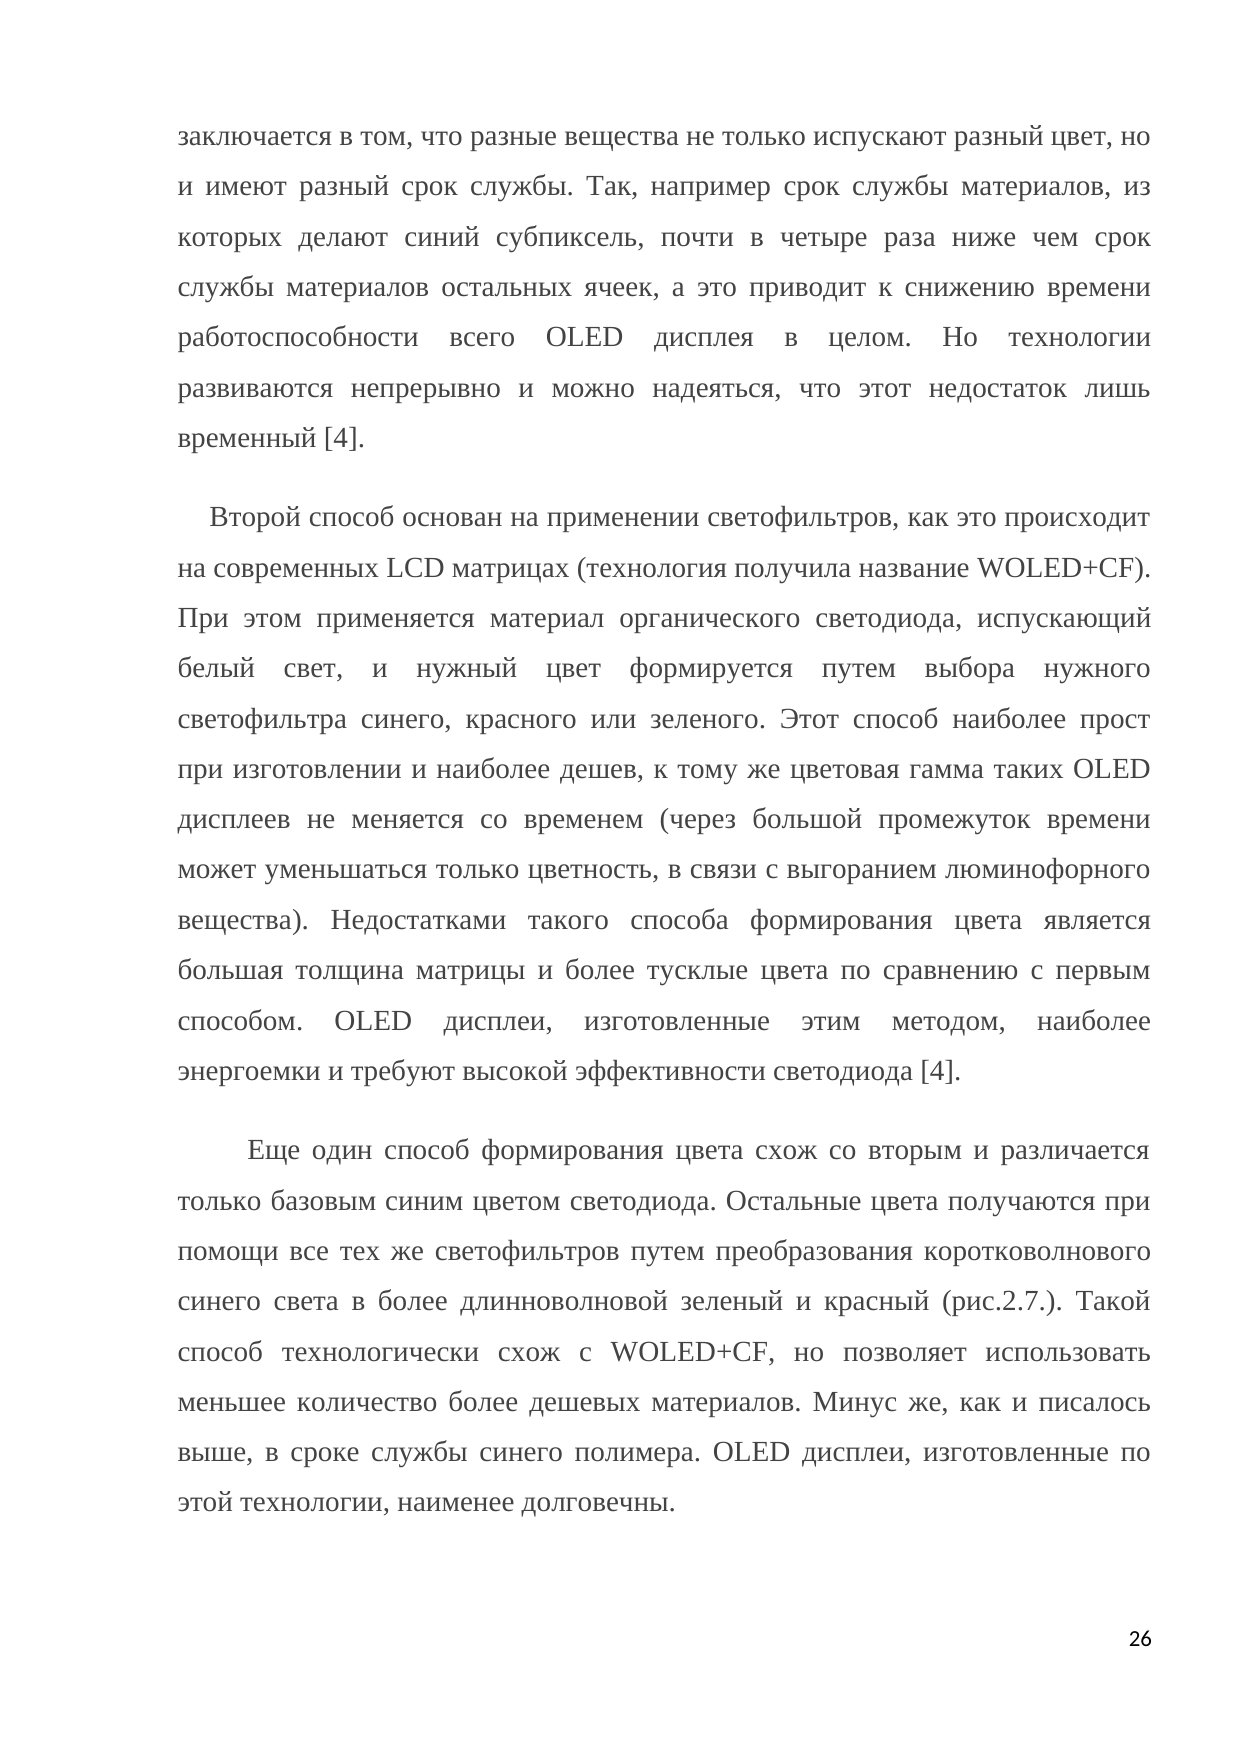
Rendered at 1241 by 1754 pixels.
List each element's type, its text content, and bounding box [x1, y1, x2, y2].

text Второй способ основан на применении светофильтров, как это происходит на современных LCD матрицах (технология получила название WOLED+CF). При этом применяется материал органического светодиода, испускающий белый свет, и нужный цвет формируется путем выбора нужного светофильтра синего, красного или зеленого. Этот способ наиболее прост при изготовлении и наиболее дешев, к тому же цветовая гамма таких OLED дисплеев не меняется со временем (через большой промежуток времени может уменьшаться только цветность, в связи с выгоранием люминофорного вещества). Недостатками такого способа формирования цвета является большая толщина матрицы и более тусклые цвета по сравнению с первым способом. OLED дисплеи, изготовленные этим методом, наиболее энергоемки и требуют высокой эффективности светодиода [4]. [177, 499, 1152, 1086]
text Еще один способ формирования цвета схож со вторым и различается только базовым синим цветом светодиода. Остальные цвета получаются при помощи все тех же светофильтров путем преобразования коротковолнового синего света в более длинноволновой зеленый и красный (рис.2.7.). Такой способ технологически схож с WOLED+CF, но позволяет использовать меньшее количество более дешевых материалов. Минус же, как и писалось выше, в сроке службы синего полимера. OLED дисплеи, изготовленные по этой технологии, наименее долговечны. [177, 1132, 1152, 1518]
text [177, 118, 1152, 453]
